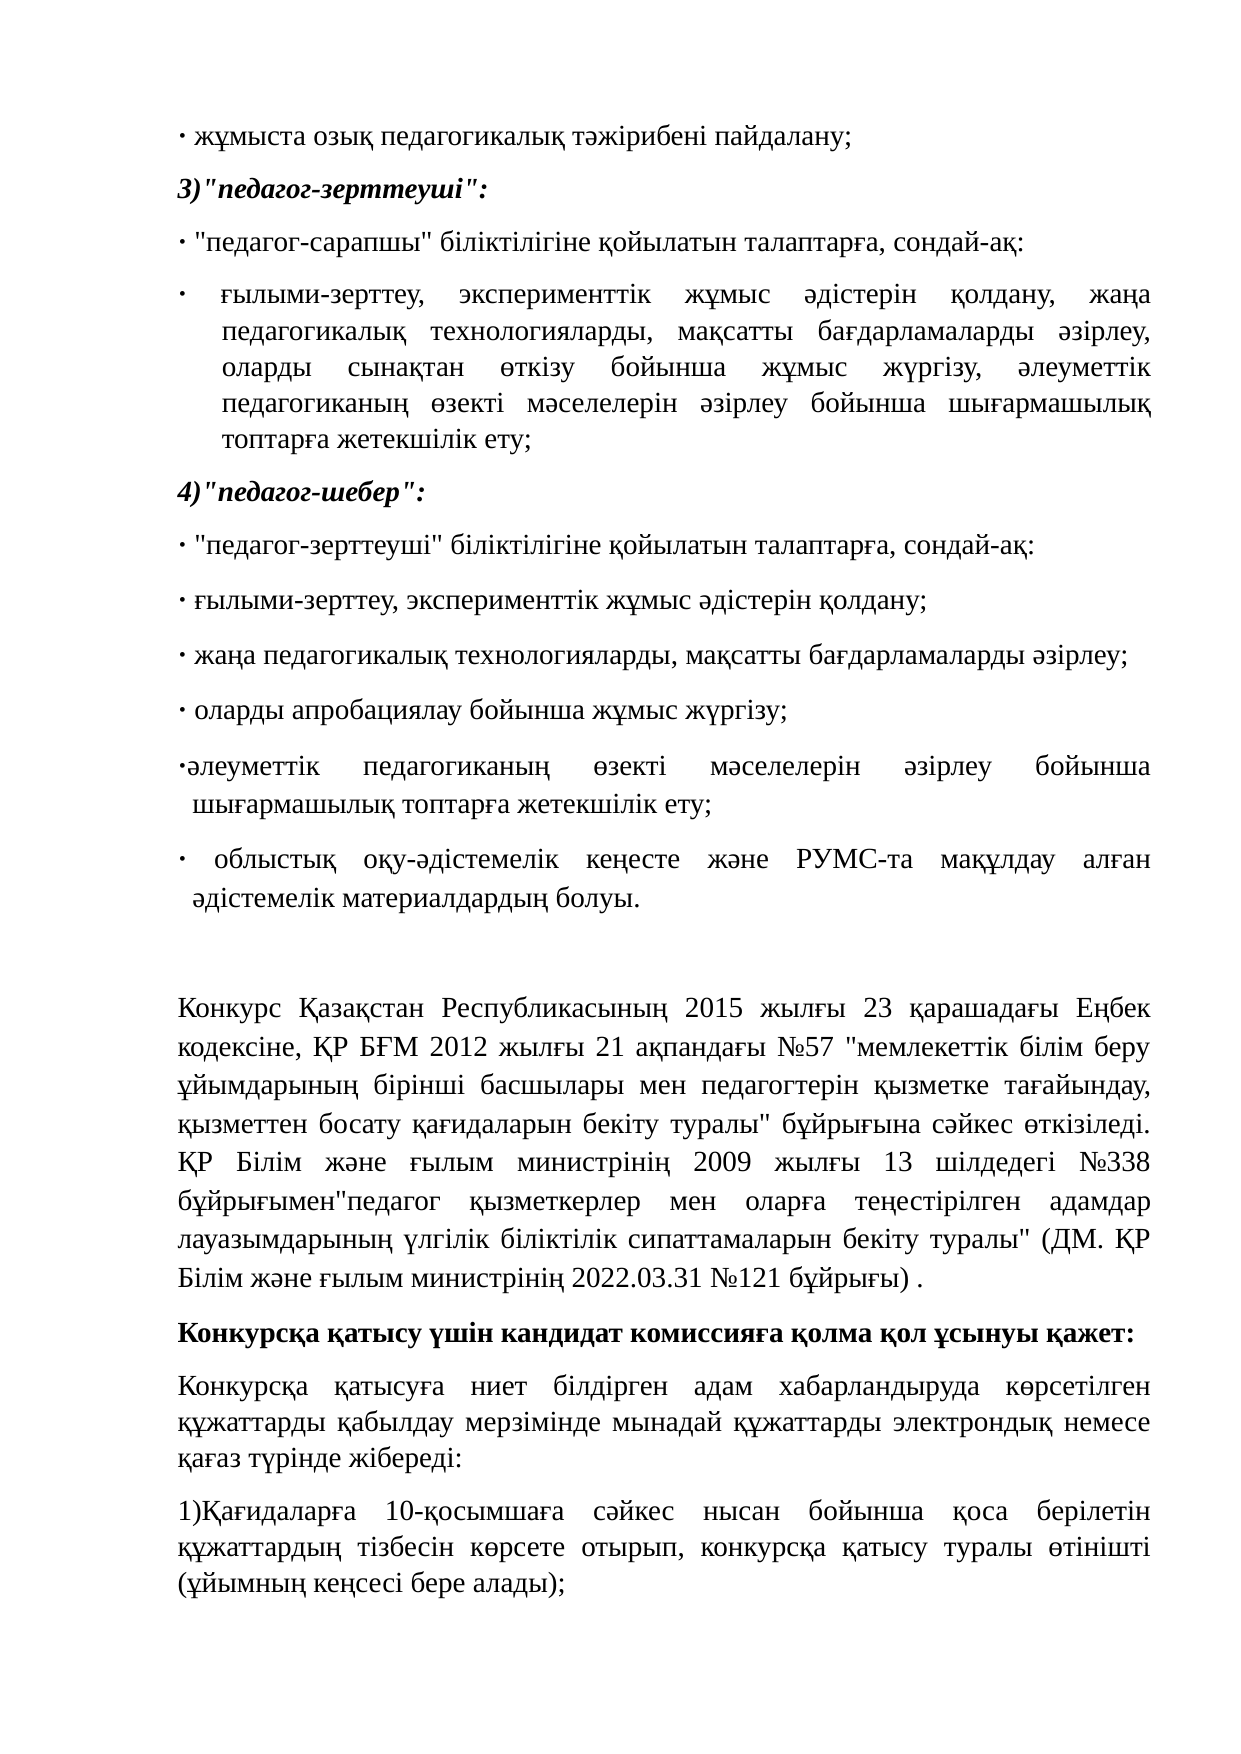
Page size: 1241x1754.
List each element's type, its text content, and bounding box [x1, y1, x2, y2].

text Конкурс Қазақстан Республикасының 2015 жылғы 23 қарашадағы Еңбек кодексіне, ҚР БҒМ 2012 жылғы 21 ақпандағы №57 "мемлекеттік білім беру ұйымдарының бірінші басшылары мен педагогтерін қызметке тағайындау, қызметтен босату қағидаларын бекіту туралы" бұйрығына сәйкес өткізіледі. ҚР Білім және ғылым министрінің 2009 жылғы 13 шілдедегі №338 бұйрығымен"педагог қызметкерлер мен оларға теңестірілген адамдар лауазымдарының үлгілік біліктілік сипаттамаларын бекіту туралы" (ДМ. ҚР Білім және ғылым министрінің 2022.03.31 №121 бұйрығы) . [177, 990, 1152, 1294]
text Конкурсқа қатысу үшін кандидат комиссияға қолма қол ұсынуы қажет: [177, 1315, 1152, 1349]
text Конкурсқа қатысуға ниет білдірген адам хабарландыруда көрсетілген құжаттарды қабылдау мерзімінде мынадай құжаттарды электрондық немесе қағаз түрінде жібереді: [177, 1368, 1152, 1474]
text · оларды апробациялау бойынша жұмыс жүргізу; [177, 692, 1152, 726]
text · ғылыми-зерттеу, эксперименттік жұмыс әдістерін қолдану; [177, 582, 1152, 616]
text · ғылыми-зерттеу, эксперименттік жұмыс әдістерін қолдану, жаңа педагогикалық технологияларды, мақсатты бағдарламаларды әзірлеу, оларды сынақтан өткізу бойынша жұмыс жүргізу, әлеуметтік педагогиканың өзекті мәселелерін әзірлеу бойынша шығармашылық топтарға жетекшілік ету; [177, 277, 1152, 455]
text 1)Қағидаларға 10-қосымшаға сәйкес нысан бойынша қоса берілетін құжаттардың тізбесін көрсете отырып, конкурсқа қатысу туралы өтінішті (ұйымның кеңсесі бере алады); [177, 1493, 1152, 1599]
text · жаңа педагогикалық технологияларды, мақсатты бағдарламаларды әзірлеу; [177, 637, 1152, 671]
text 3)"педагог-зерттеуші": [177, 171, 1152, 204]
text ·әлеуметтік педагогиканың өзекті мәселелерін әзірлеу бойынша шығармашылық топтарға жетекшілік ету; [177, 748, 1152, 820]
text · "педагог-сарапшы" біліктілігіне қойылатын талаптарға, сондай-ақ: [177, 224, 1152, 257]
text · "педагог-зерттеуші" біліктілігіне қойылатын талаптарға, сондай-ақ: [177, 527, 1152, 560]
text · облыстық оқу-әдістемелік кеңесте және РУМС-та мақұлдау алған әдістемелік материалдардың болуы. [177, 841, 1152, 913]
text · жұмыста озық педагогикалық тәжірибені пайдалану; [177, 118, 1152, 152]
text 4)"педагог-шебер": [177, 474, 1152, 507]
